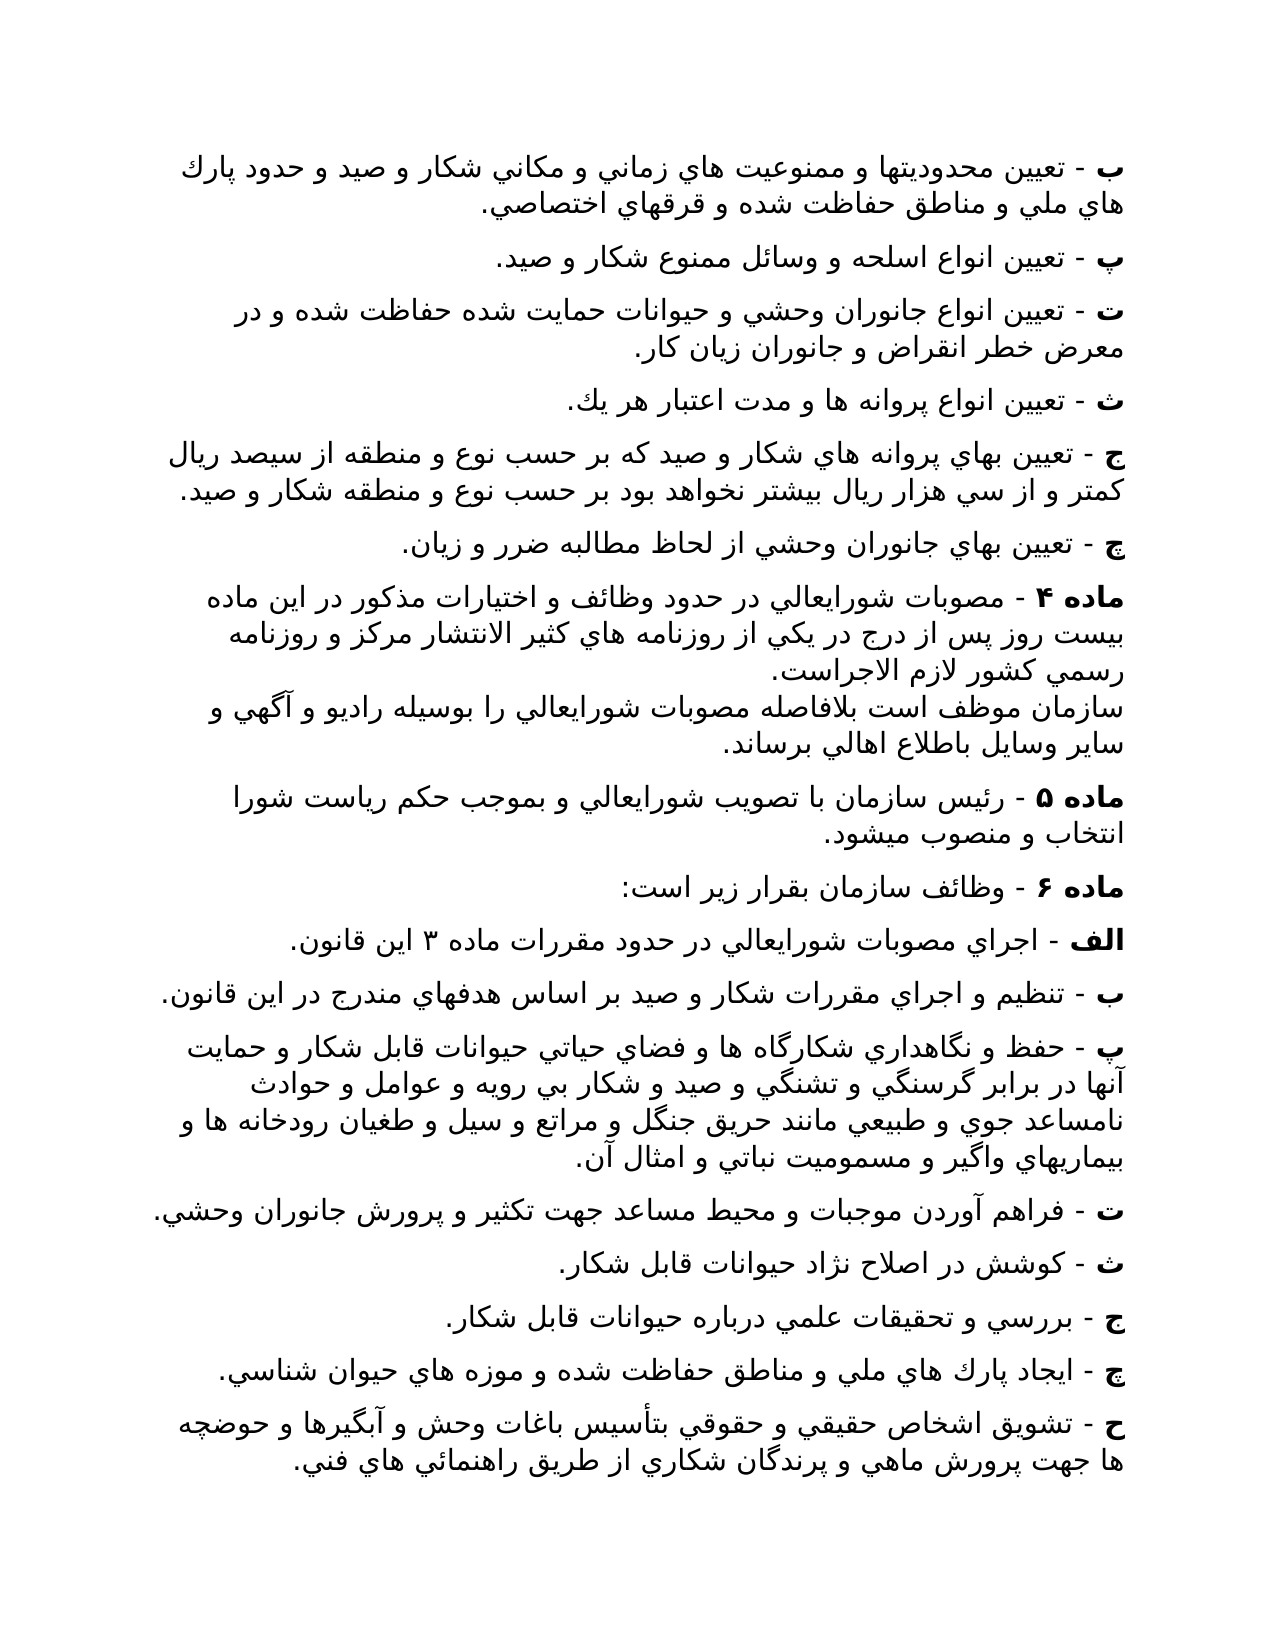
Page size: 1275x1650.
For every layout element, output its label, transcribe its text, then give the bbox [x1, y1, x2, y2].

text ماده ۴ - مصوبات شورايعالي در حدود وظائف و اختيارات مذكور در اين ماده بيست روز پس از درج در يكي از روزنامه‌ هاي كثير الانتشار مركز و ‌روزنامه رسمي كشور لازم‌ الاجراست. سازمان موظف است بلافاصله مصوبات شورايعالي را بوسيله راديو و آگهي و ساير وسايل باطلاع اهالي‌ برساند. ‌ [150, 580, 1125, 761]
text ماده ۶ - وظائف سازمان بقرار زير است: [150, 870, 1125, 904]
text پ - تعيين انواع اسلحه و وسائل ممنوع شكار و صيد. [150, 240, 1125, 274]
text ث - تعيين انواع پروانه‌ ها و مدت اعتبار هر يك. [150, 383, 1125, 417]
text ب - تعيين محدوديتها و ممنوعيت‌ هاي زماني و مكاني شكار و صيد و حدود پارك‌ هاي ملي و مناطق حفاظت شده و قرقهاي اختصاصي. [150, 150, 1125, 221]
text ب - تنظيم و اجراي مقررات شكار و صيد بر اساس هدفهاي مندرج در اين قانون. [150, 977, 1125, 1011]
text پ - حفظ و نگاهداري شكارگاه‌ ها و فضاي حياتي حيوانات قابل شكار و حمايت آنها در برابر گرسنگي و تشنگي و صيد و شكار بي ‌رويه و عوامل ‌و حوادث نامساعد جوي و طبيعي مانند حريق جنگل و مراتع و سيل و طغيان رودخانه‌ ها و بيماريهاي واگير و مسموميت نباتي و امثال آن. [150, 1030, 1125, 1174]
text چ - ايجاد پارك‌ هاي ملي و مناطق حفاظت شده و موزه ‌هاي حيوان ‌شناسي. [150, 1353, 1125, 1387]
text ت - تعيين انواع جانوران وحشي و حيوانات حمايت شده حفاظت شده و در معرض خطر انقراض و جانوران زيان‌ كار. [150, 293, 1125, 364]
text الف - اجراي مصوبات شورايعالي در حدود مقررات ماده ۳ اين قانون. [150, 923, 1125, 957]
text ج - بررسي و تحقيقات علمي درباره حيوانات قابل شكار. [150, 1300, 1125, 1334]
text ث - كوشش در اصلاح نژاد حيوانات قابل شكار. [150, 1247, 1125, 1281]
text ح - تشويق اشخاص حقيقي و حقوقي بتأسيس باغات وحش و آبگيرها و حوضچه‌ ها جهت پرورش ماهي و پرندگان شكاري از طريق ‌راهنمائي ‌هاي فني. [150, 1407, 1125, 1477]
text چ - تعيين بهاي جانوران وحشي از لحاظ مطالبه ضرر و زيان. [150, 527, 1125, 561]
text ج - تعيين بهاي پروانه ‌هاي شكار و صيد كه بر حسب نوع و منطقه از سيصد ريال كمتر و از سي هزار ريال بيشتر نخواهد بود بر حسب نوع و منطقه ‌شكار و صيد. [150, 437, 1125, 507]
text ت - فراهم آوردن موجبات و محيط مساعد جهت تكثير و پرورش جانوران وحشي. [150, 1193, 1125, 1227]
text ماده ۵ - رئيس سازمان با تصويب شورايعالي و بموجب حكم رياست شورا انتخاب و منصوب ميشود. [150, 780, 1125, 851]
